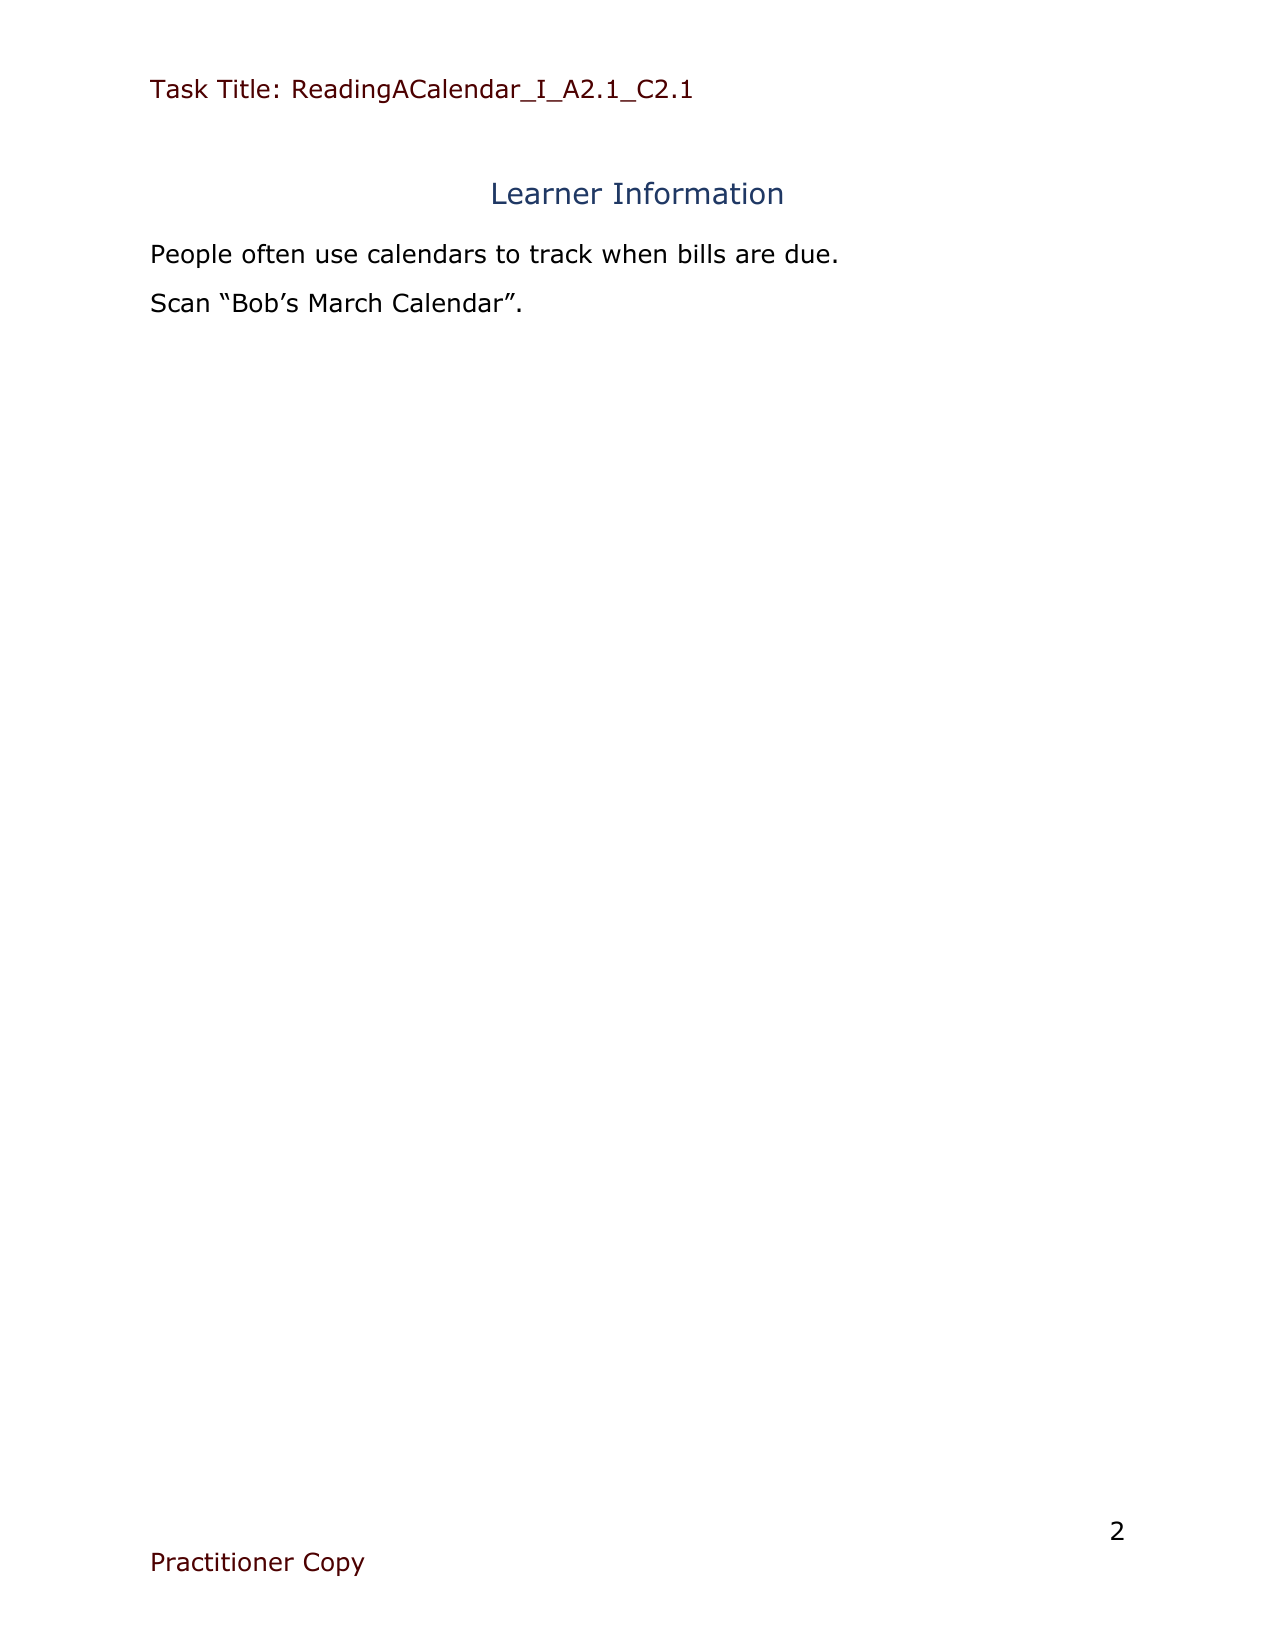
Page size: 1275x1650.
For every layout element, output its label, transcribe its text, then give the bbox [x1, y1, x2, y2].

subtitle Learner Information [150, 175, 1125, 210]
text Scan “Bob’s March Calendar”. [150, 288, 1125, 318]
text People often use calendars to track when bills are due. [150, 238, 1125, 269]
